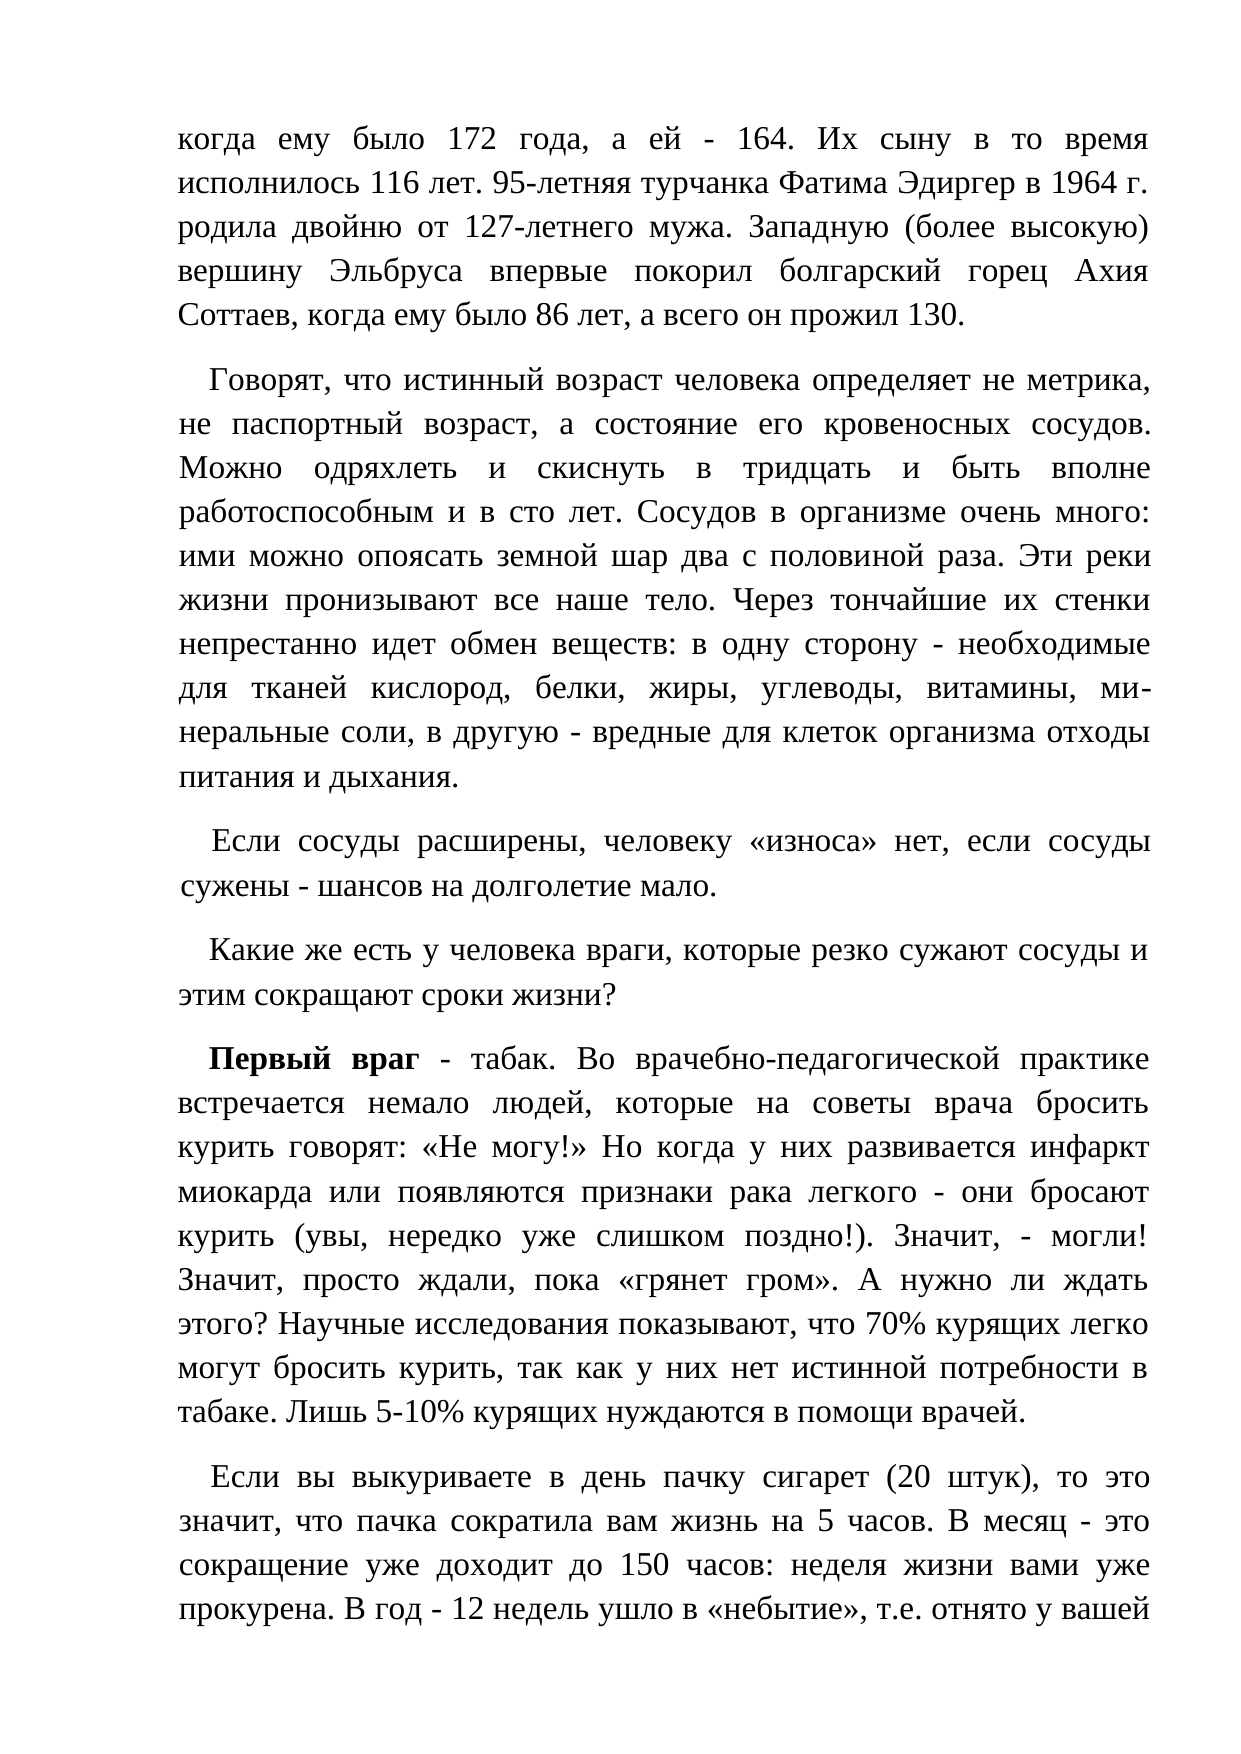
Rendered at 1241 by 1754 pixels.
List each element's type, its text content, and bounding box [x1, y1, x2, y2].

text Первый враг - табак. Во врачебно-педагогической практике встречается немало людей, которые на советы врача бросить курить говорят: «Не могу!» Но когда у них развивается инфаркт миокарда или появляются признаки рака легкого - они бросают курить (увы, нередко уже слишком поздно!). Значит, - могли! Значит, просто ждали, пока «грянет гром». А нужно ли ждать этого? Научные исследования показывают, что 70% курящих легко могут бросить курить, так как у них нет истинной потребности в табаке. Лишь 5-10% курящих нуждаются в помощи врачей. [177, 1039, 1149, 1429]
text Говорят, что истинный возраст человека определяет не метрика, не паспортный возраст, а состояние его кровеносных сосудов. Можно одряхлеть и скиснуть в тридцать и быть вполне работоспособным и в сто лет. Сосудов в организме очень много: ими можно опоясать земной шар два с половиной раза. Эти реки жизни пронизывают все наше тело. Через тончайшие их стенки непрестанно идет обмен веществ: в одну сторону - необходимые для тканей кислород, белки, жиры, углеводы, витамины, минеральные соли, в другую - вредные для клеток организма отходы питания и дыхания. [179, 359, 1152, 794]
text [179, 1456, 1152, 1627]
text Какие же есть у человека враги, которые резко сужают сосуды и этим сокращают сроки жизни? [178, 930, 1149, 1012]
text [177, 118, 1149, 333]
text Если сосуды расширены, человеку «износа» нет, если сосуды сужены - шансов на долголетие мало. [180, 821, 1151, 903]
